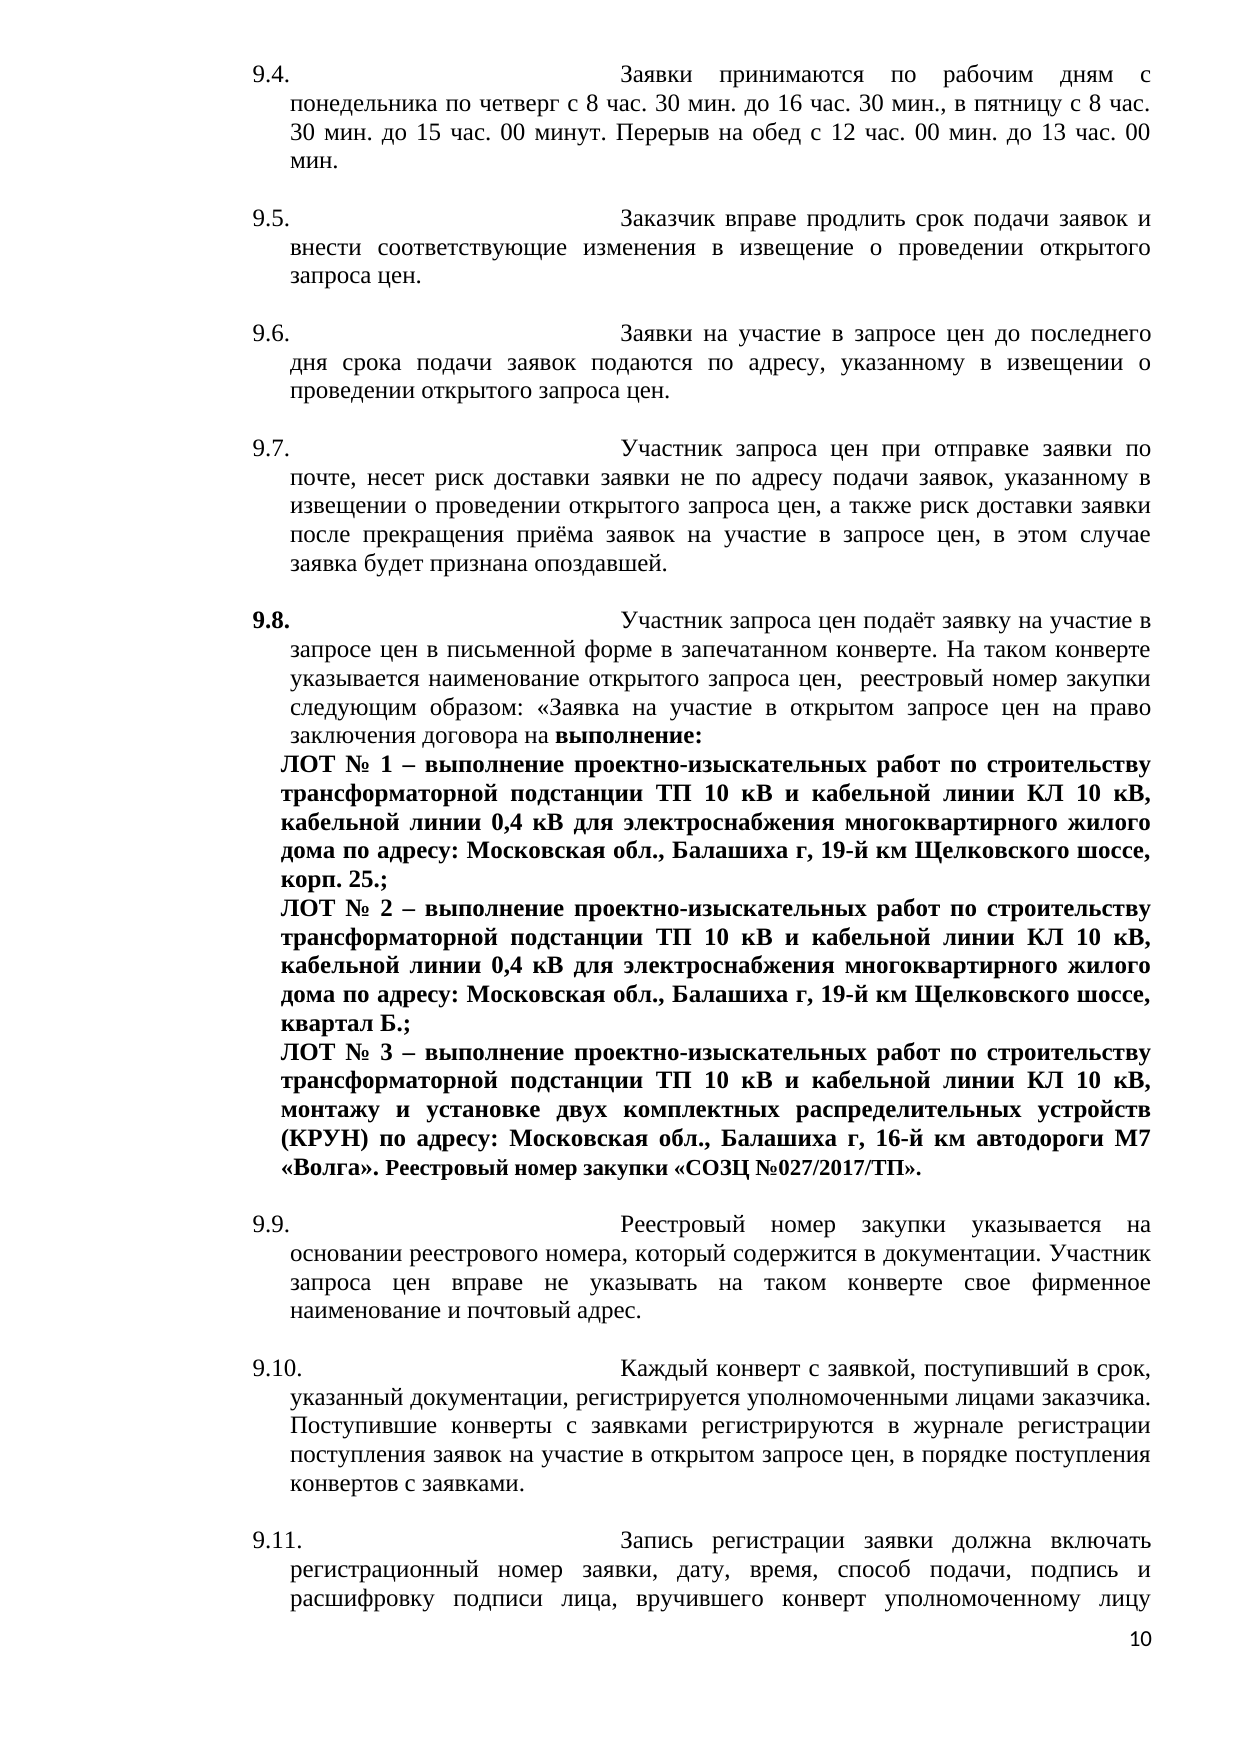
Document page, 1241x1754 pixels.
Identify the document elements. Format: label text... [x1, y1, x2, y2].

list Реестровый номер закупки указывается на основании реестрового номера, который содержится в документации. Участник запроса цен вправе не указывать на таком конверте свое фирменное наименование и почтовый адрес. [252, 1209, 1152, 1324]
list Заявки принимаются по рабочим дням с понедельника по четверг с 8 час. 30 мин. до 16 час. 30 мин., в пятницу с 8 час. 30 мин. до 15 час. 00 минут. Перерыв на обед с 12 час. 00 мин. до 13 час. 00 мин. [252, 59, 1152, 174]
list ЛОТ № 2 – выполнение проектно-изыскательных работ по строительству трансформаторной подстанции ТП 10 кВ и кабельной линии КЛ 10 кВ, кабельной линии 0,4 кВ для электроснабжения многоквартирного жилого дома по адресу: Московская обл., Балашиха г, 19-й км Щелковского шоссе, квартал Б.; [281, 893, 1152, 1037]
list ЛОТ № 1 – выполнение проектно-изыскательных работ по строительству трансформаторной подстанции ТП 10 кВ и кабельной линии КЛ 10 кВ, кабельной линии 0,4 кВ для электроснабжения многоквартирного жилого дома по адресу: Московская обл., Балашиха г, 19-й км Щелковского шоссе, корп. 25.; [281, 749, 1152, 893]
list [252, 1525, 1152, 1612]
list Участник запроса цен подаёт заявку на участие в запросе цен в письменной форме в запечатанном конверте. На таком конверте указывается наименование открытого запроса цен, реестровый номер закупки следующим образом: «Заявка на участие в открытом запросе цен на право заключения договора на выполнение: [252, 605, 1152, 749]
list ЛОТ № 3 – выполнение проектно-изыскательных работ по строительству трансформаторной подстанции ТП 10 кВ и кабельной линии КЛ 10 кВ, монтажу и установке двух комплектных распределительных устройств (КРУН) по адресу: Московская обл., Балашиха г, 16-й км автодороги М7 «Волга». Реестровый номер закупки «СОЗЦ №027/2017/ТП». [281, 1037, 1152, 1180]
list Заказчик вправе продлить срок подачи заявок и внести соответствующие изменения в извещение о проведении открытого запроса цен. [252, 203, 1152, 289]
list Заявки на участие в запросе цен до последнего дня срока подачи заявок подаются по адресу, указанному в извещении о проведении открытого запроса цен. [252, 318, 1152, 404]
list Участник запроса цен при отправке заявки по почте, несет риск доставки заявки не по адресу подачи заявок, указанному в извещении о проведении открытого запроса цен, а также риск доставки заявки после прекращения приёма заявок на участие в запросе цен, в этом случае заявка будет признана опоздавшей. [252, 433, 1152, 577]
list Каждый конверт с заявкой, поступивший в срок, указанный документации, регистрируется уполномоченными лицами заказчика. Поступившие конверты с заявками регистрируются в журнале регистрации поступления заявок на участие в открытом запросе цен, в порядке поступления конвертов с заявками. [252, 1353, 1152, 1497]
